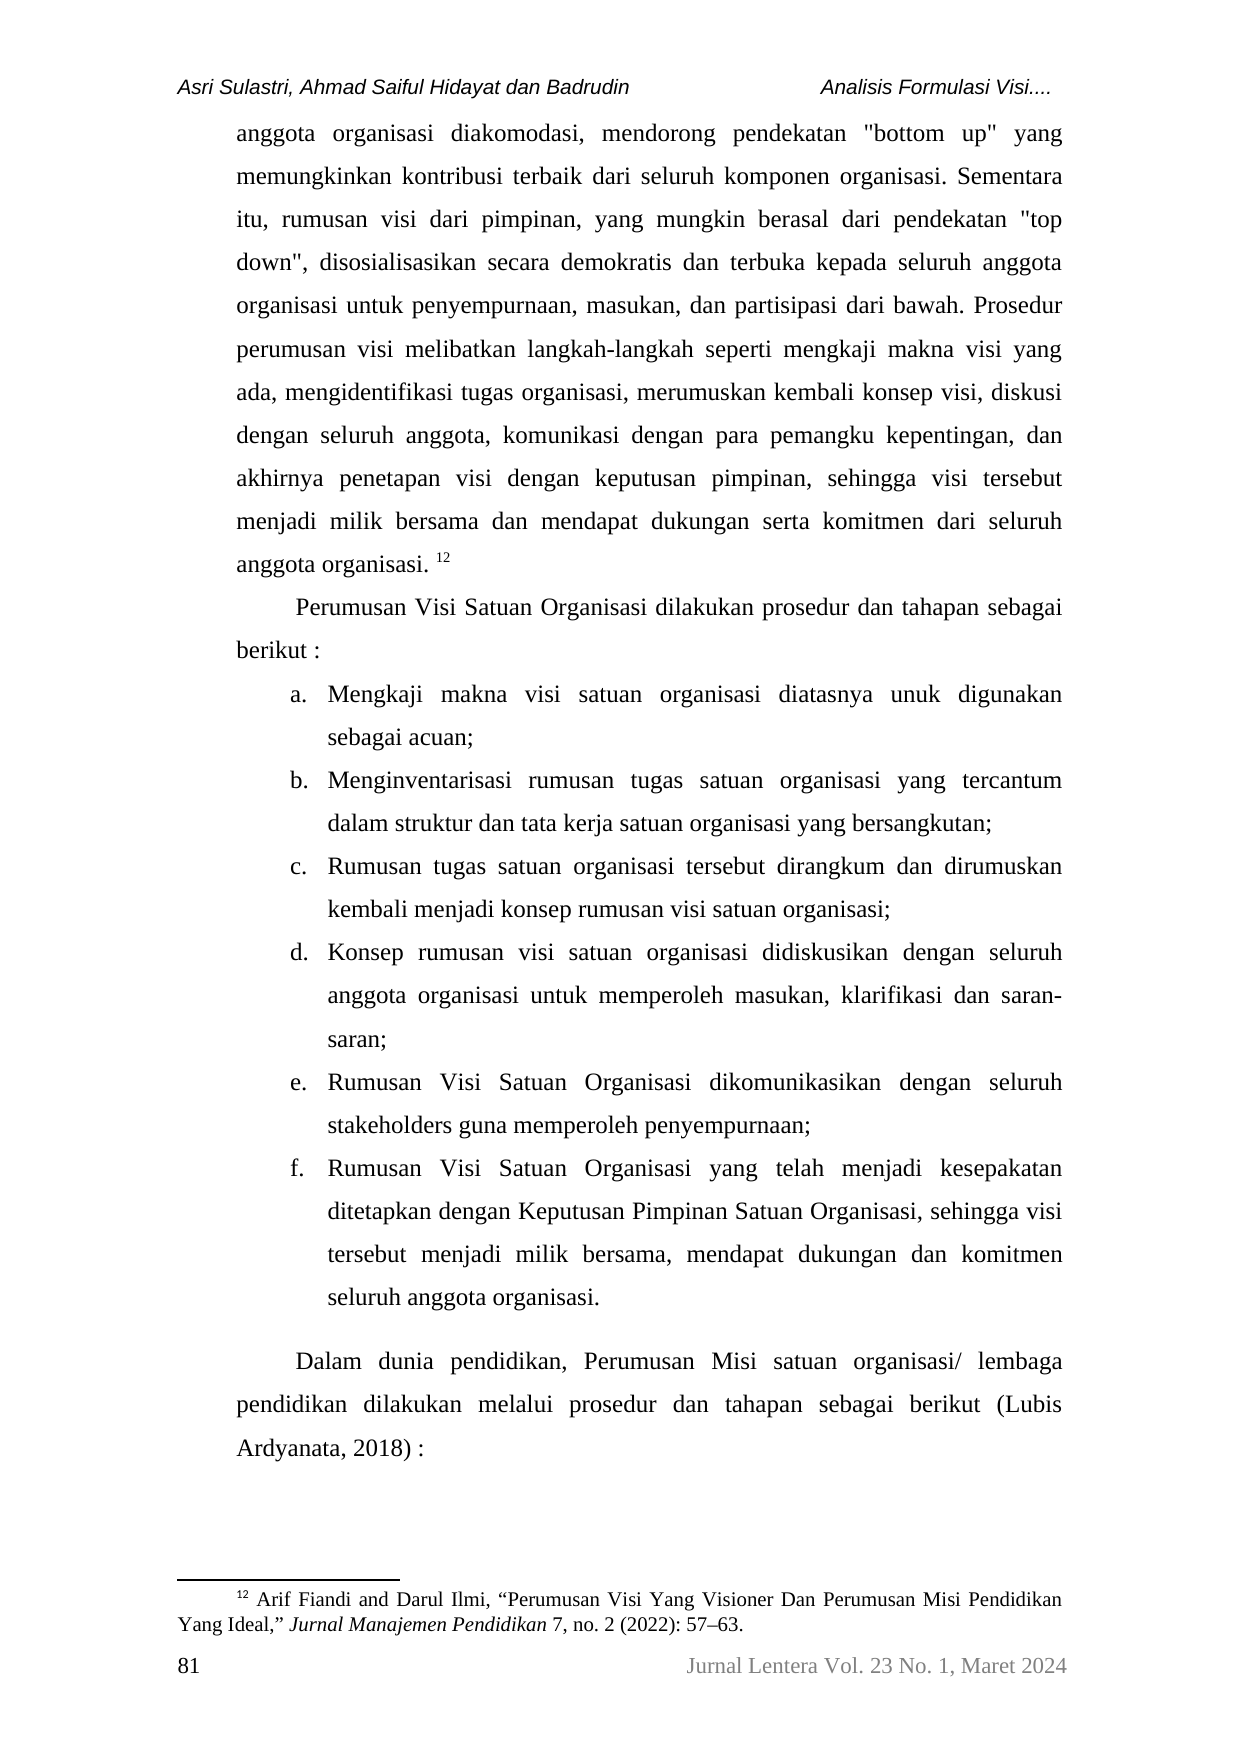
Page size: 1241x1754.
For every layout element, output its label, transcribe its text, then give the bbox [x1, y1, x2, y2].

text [236, 118, 1063, 578]
list Menginventarisasi rumusan tugas satuan organisasi yang tercantum dalam struktur dan tata kerja satuan organisasi yang bersangkutan; [290, 765, 1063, 837]
list Konsep rumusan visi satuan organisasi didiskusikan dengan seluruh anggota organisasi untuk memperoleh masukan, klarifikasi dan saran-saran; [290, 937, 1063, 1052]
text Perumusan Visi Satuan Organisasi dilakukan prosedur dan tahapan sebagai berikut : [236, 592, 1063, 664]
list Rumusan Visi Satuan Organisasi yang telah menjadi kesepakatan ditetapkan dengan Keputusan Pimpinan Satuan Organisasi, sehingga visi tersebut menjadi milik bersama, mendapat dukungan dan komitmen seluruh anggota organisasi. [290, 1153, 1063, 1311]
list Rumusan tugas satuan organisasi tersebut dirangkum dan dirumuskan kembali menjadi konsep rumusan visi satuan organisasi; [290, 851, 1063, 923]
list Rumusan Visi Satuan Organisasi dikomunikasikan dengan seluruh stakeholders guna memperoleh penyempurnaan; [290, 1067, 1063, 1139]
list Mengkaji makna visi satuan organisasi diatasnya unuk digunakan sebagai acuan; [290, 679, 1063, 751]
text Dalam dunia pendidikan, Perumusan Misi satuan organisasi/ lembaga pendidikan dilakukan melalui prosedur dan tahapan sebagai berikut (Lubis Ardyanata, 2018) : [236, 1346, 1063, 1461]
